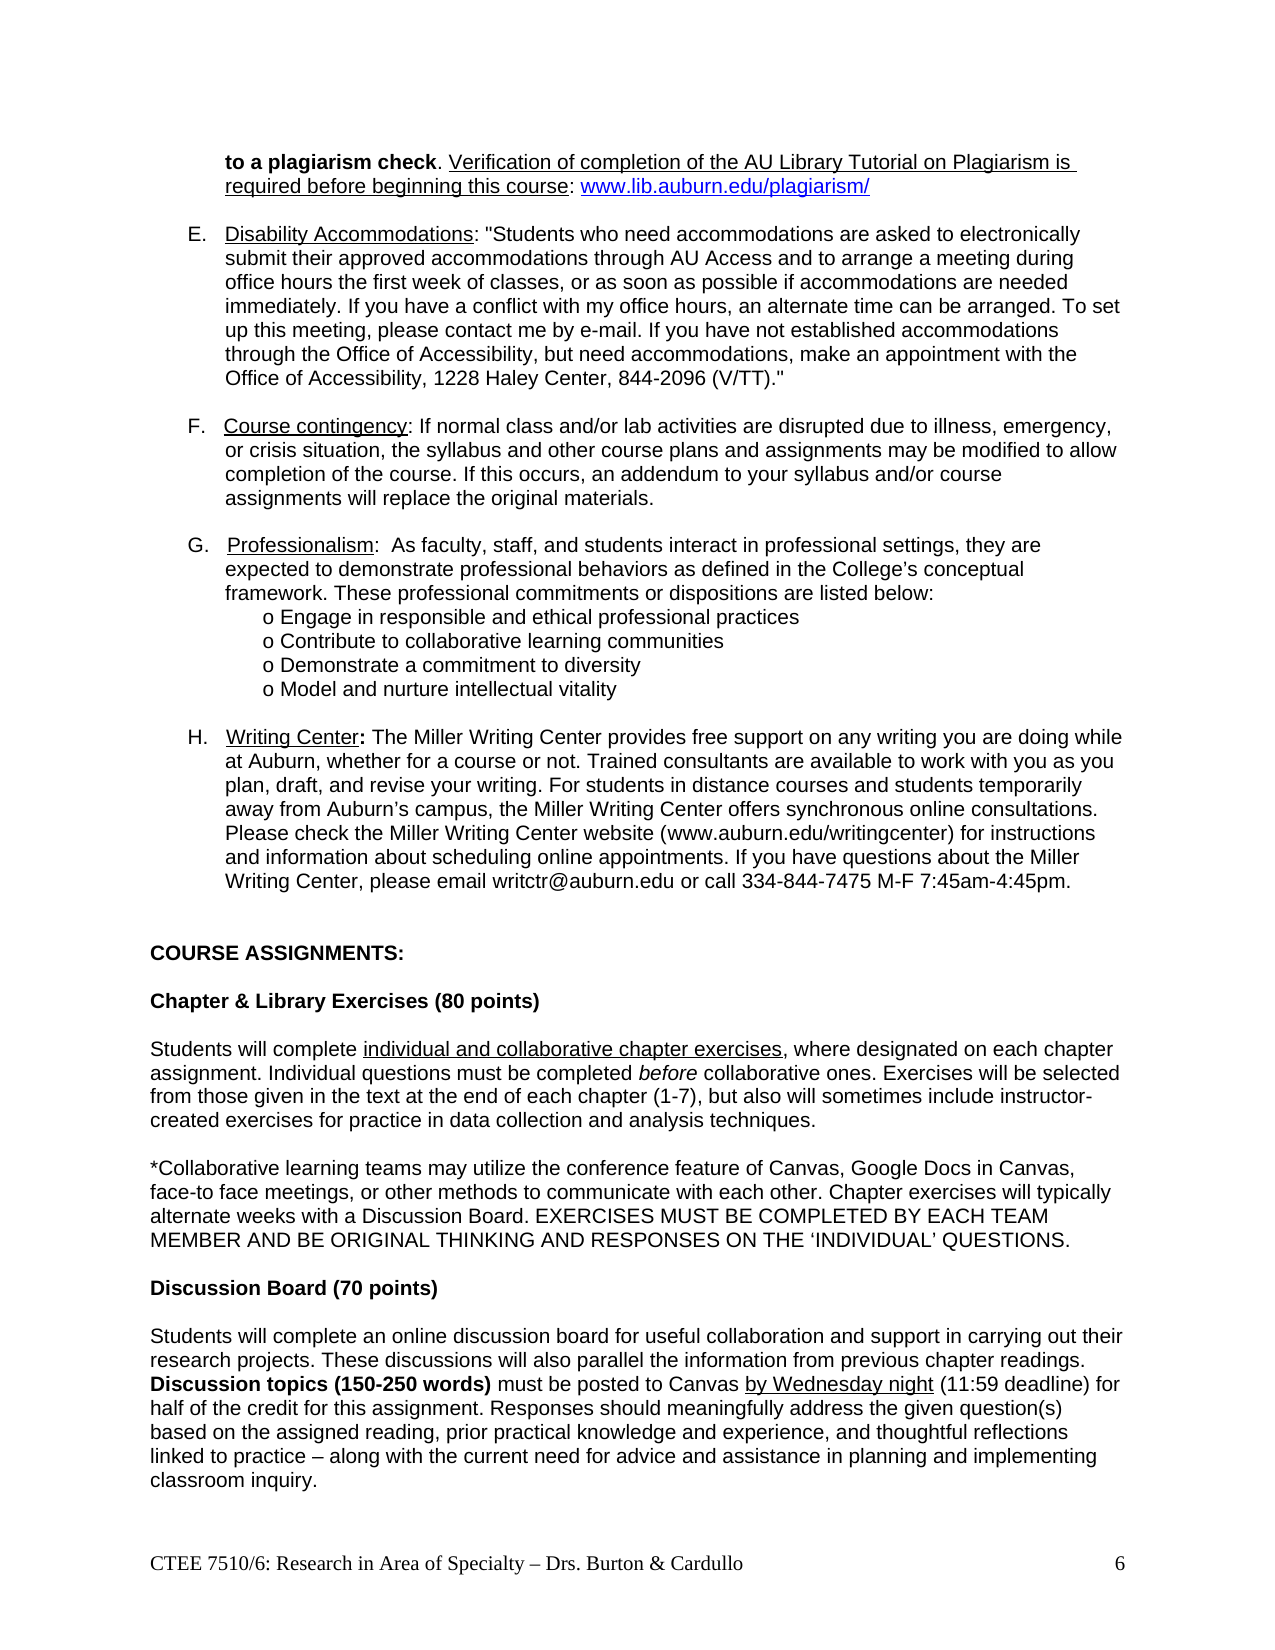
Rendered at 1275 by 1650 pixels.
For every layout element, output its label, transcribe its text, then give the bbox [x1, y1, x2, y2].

text COURSE ASSIGNMENTS: [150, 941, 1125, 964]
list o Model and nurture intellectual vitality [225, 677, 1125, 701]
text Students will complete individual and collaborative chapter exercises, where designated on each chapter assignment. Individual questions must be completed before collaborative ones. Exercises will be selected from those given in the text at the end of each chapter (1-7), but also will sometimes include instructor-created exercises for practice in data collection and analysis techniques. [150, 1036, 1125, 1132]
text Chapter & Library Exercises (80 points) [150, 988, 1125, 1012]
text F. Course contingency: If normal class and/or lab activities are disrupted due to illness, emergency, or crisis situation, the syllabus and other course plans and assignments may be modified to allow completion of the course. If this occurs, an addendum to your syllabus and/or course assignments will replace the original materials. [187, 413, 1125, 509]
text o Engage in responsible and ethical professional practices [225, 605, 1125, 629]
text expected to demonstrate professional behaviors as defined in the College’s conceptual [187, 557, 1125, 581]
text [187, 150, 1125, 198]
text framework. These professional commitments or dispositions are listed below: [187, 581, 1125, 605]
text G. Professionalism: As faculty, staff, and students interact in professional settings, they are [187, 533, 1125, 557]
text *Collaborative learning teams may utilize the conference feature of Canvas, Google Docs in Canvas, face-to face meetings, or other methods to communicate with each other. Chapter exercises will typically alternate weeks with a Discussion Board. EXERCISES MUST BE COMPLETED BY EACH TEAM MEMBER AND BE ORIGINAL THINKING AND RESPONSES ON THE ‘INDIVIDUAL’ QUESTIONS. [150, 1156, 1125, 1252]
text E. Disability Accommodations: "Students who need accommodations are asked to electronically submit their approved accommodations through AU Access and to arrange a meeting during office hours the first week of classes, or as soon as possible if accommodations are needed immediately. If you have a conflict with my office hours, an alternate time can be arranged. To set up this meeting, please contact me by e-mail. If you have not established accommodations through the Office of Accessibility, but need accommodations, make an appointment with the Office of Accessibility, 1228 Haley Center, 844-2096 (V/TT)." [187, 222, 1125, 389]
text Students will complete an online discussion board for useful collaboration and support in carrying out their research projects. These discussions will also parallel the information from previous chapter readings. Discussion topics (150-250 words) must be posted to Canvas by Wednesday night (11:59 deadline) for half of the credit for this assignment. Responses should meaningfully address the given question(s) based on the assigned reading, prior practical knowledge and experience, and thoughtful reflections linked to practice – along with the current need for advice and assistance in planning and implementing classroom inquiry. [150, 1324, 1125, 1492]
text H. Writing Center: The Miller Writing Center provides free support on any writing you are doing while at Auburn, whether for a course or not. Trained consultants are available to work with you as you plan, draft, and revise your writing. For students in distance courses and students temporarily away from Auburn’s campus, the Miller Writing Center offers synchronous online consultations. Please check the Miller Writing Center website (www.auburn.edu/writingcenter) for instructions and information about scheduling online appointments. If you have questions about the Miller Writing Center, please email writctr@auburn.edu or call 334-844-7475 M-F 7:45am-4:45pm. [187, 725, 1125, 893]
text Discussion Board (70 points) [150, 1276, 1125, 1300]
list o Demonstrate a commitment to diversity [225, 653, 1125, 677]
list o Contribute to collaborative learning communities [225, 629, 1125, 653]
